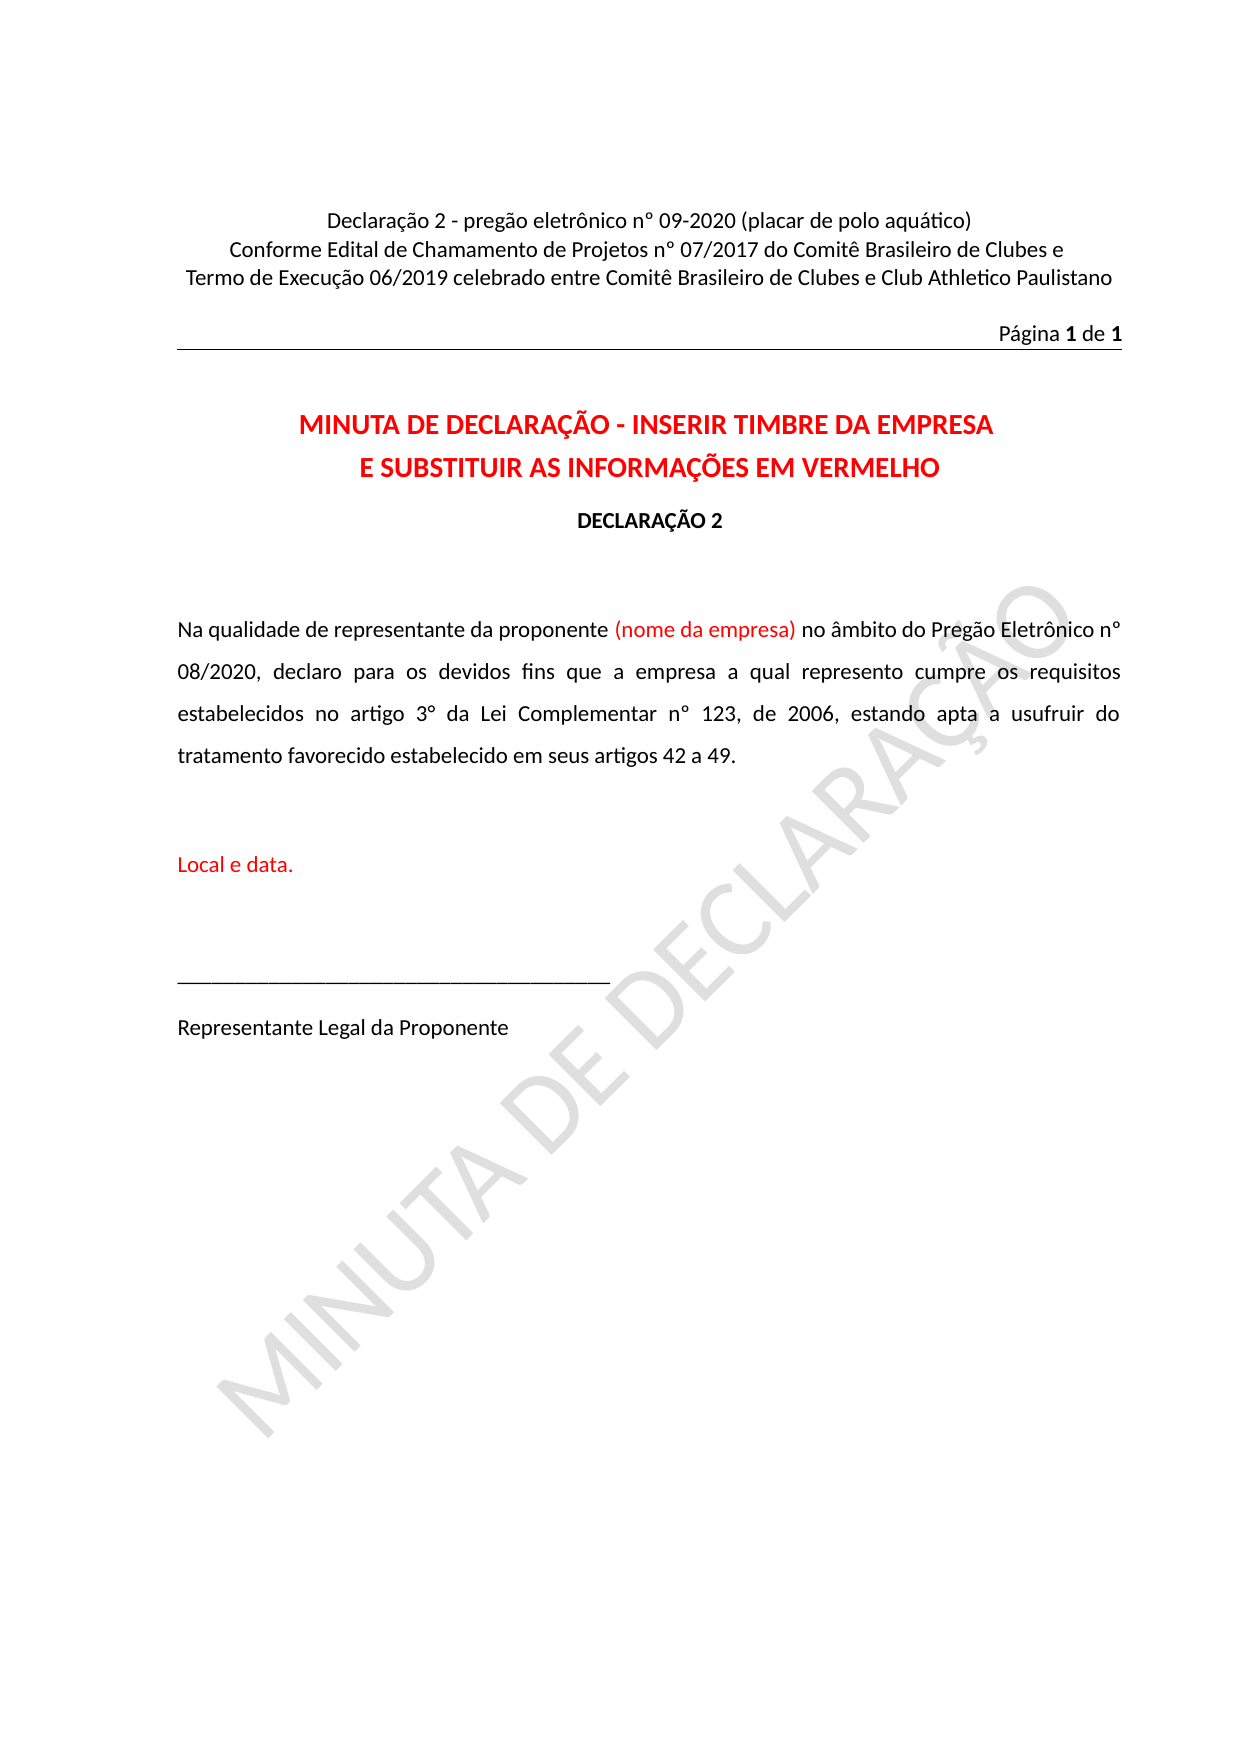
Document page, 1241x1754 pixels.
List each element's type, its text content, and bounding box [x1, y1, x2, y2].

text Na qualidade de representante da proponente (nome da empresa) no âmbito do Pregão Eletrônico nº 08/2020, declaro para os devidos fins que a empresa a qual represento cumpre os requisitos estabelecidos no artigo 3° da Lei Complementar nº 123, de 2006, estando apta a usufruir do tratamento favorecido estabelecido em seus artigos 42 a 49. [177, 615, 1122, 769]
text Representante Legal da Proponente [177, 1013, 1122, 1041]
text Local e data. [177, 850, 1122, 878]
text DECLARAÇÃO 2 [177, 506, 1122, 534]
text ______________________________________ [177, 959, 1122, 987]
text MINUTA DE DECLARAÇÃO - INSERIR TIMBRE DA EMPRESA E SUBSTITUIR AS INFORMAÇÕES EM VERMELHO [177, 406, 1122, 484]
